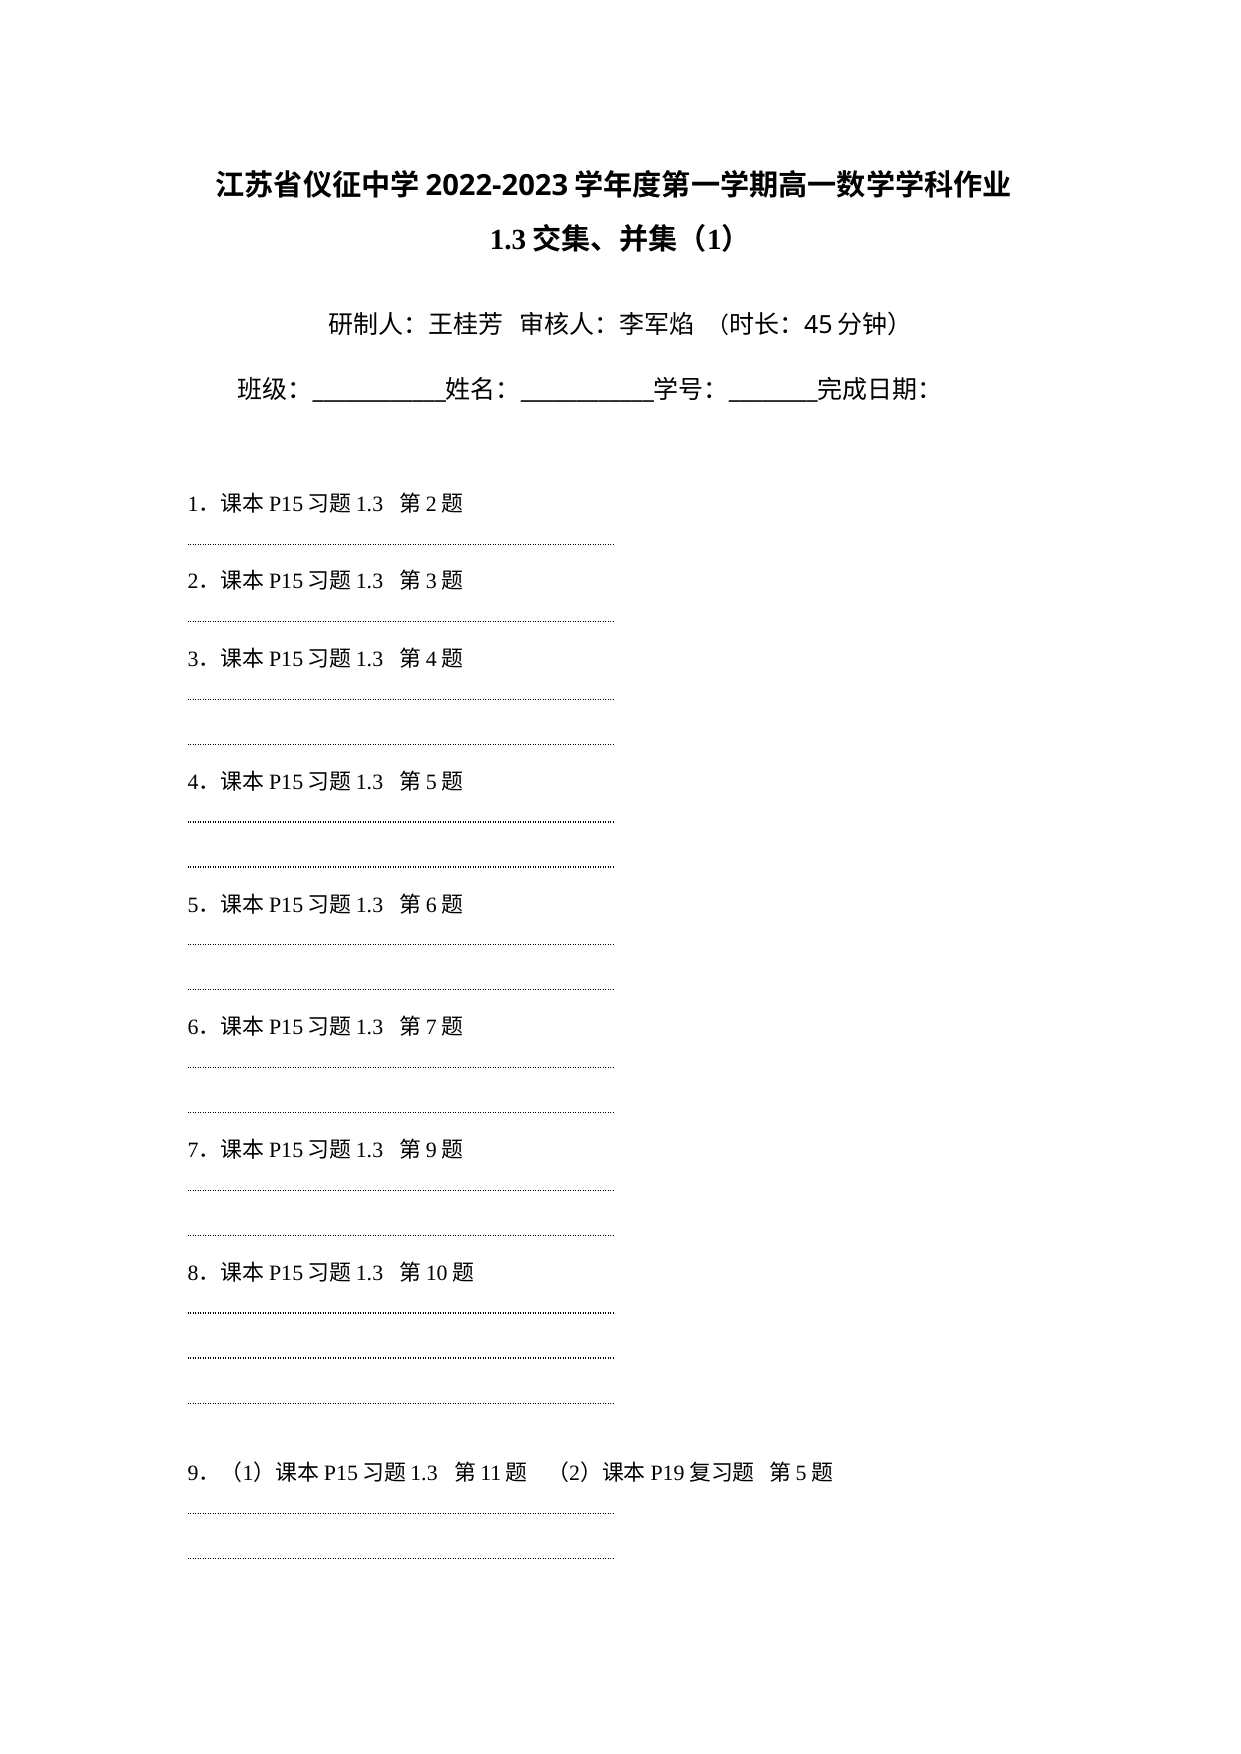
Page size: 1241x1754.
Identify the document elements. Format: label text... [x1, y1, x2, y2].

text 班级：____________姓名：____________学号：________完成日期： [187, 356, 1053, 421]
text 3．课本 P15习题1.3 第4题 [187, 641, 1053, 673]
text 1．课本 P15习题1.3 第2题 [187, 486, 1053, 518]
text 2．课本 P15习题1.3 第3题 [187, 563, 1053, 596]
text 6．课本 P15习题1.3 第7题 [187, 1009, 1053, 1041]
text 9．（1）课本 P15习题1.3 第11题 （2）课本 P19复习题 第5题 [187, 1454, 1053, 1487]
text 4．课本 P15习题1.3 第5题 [187, 763, 1053, 796]
text 8．课本 P15习题1.3 第10题 [187, 1254, 1053, 1287]
text 5．课本 P15习题1.3 第6题 [187, 886, 1053, 919]
text 江苏省仪征中学2022-2023学年度第一学期高一数学学科作业 [187, 162, 1039, 204]
text 7．课本 P15习题1.3 第9题 [187, 1132, 1053, 1164]
text 1.3交集、并集（1） [187, 204, 1053, 269]
text 研制人：王桂芳 审核人：李军焰 （时长：45分钟） [187, 291, 1053, 356]
